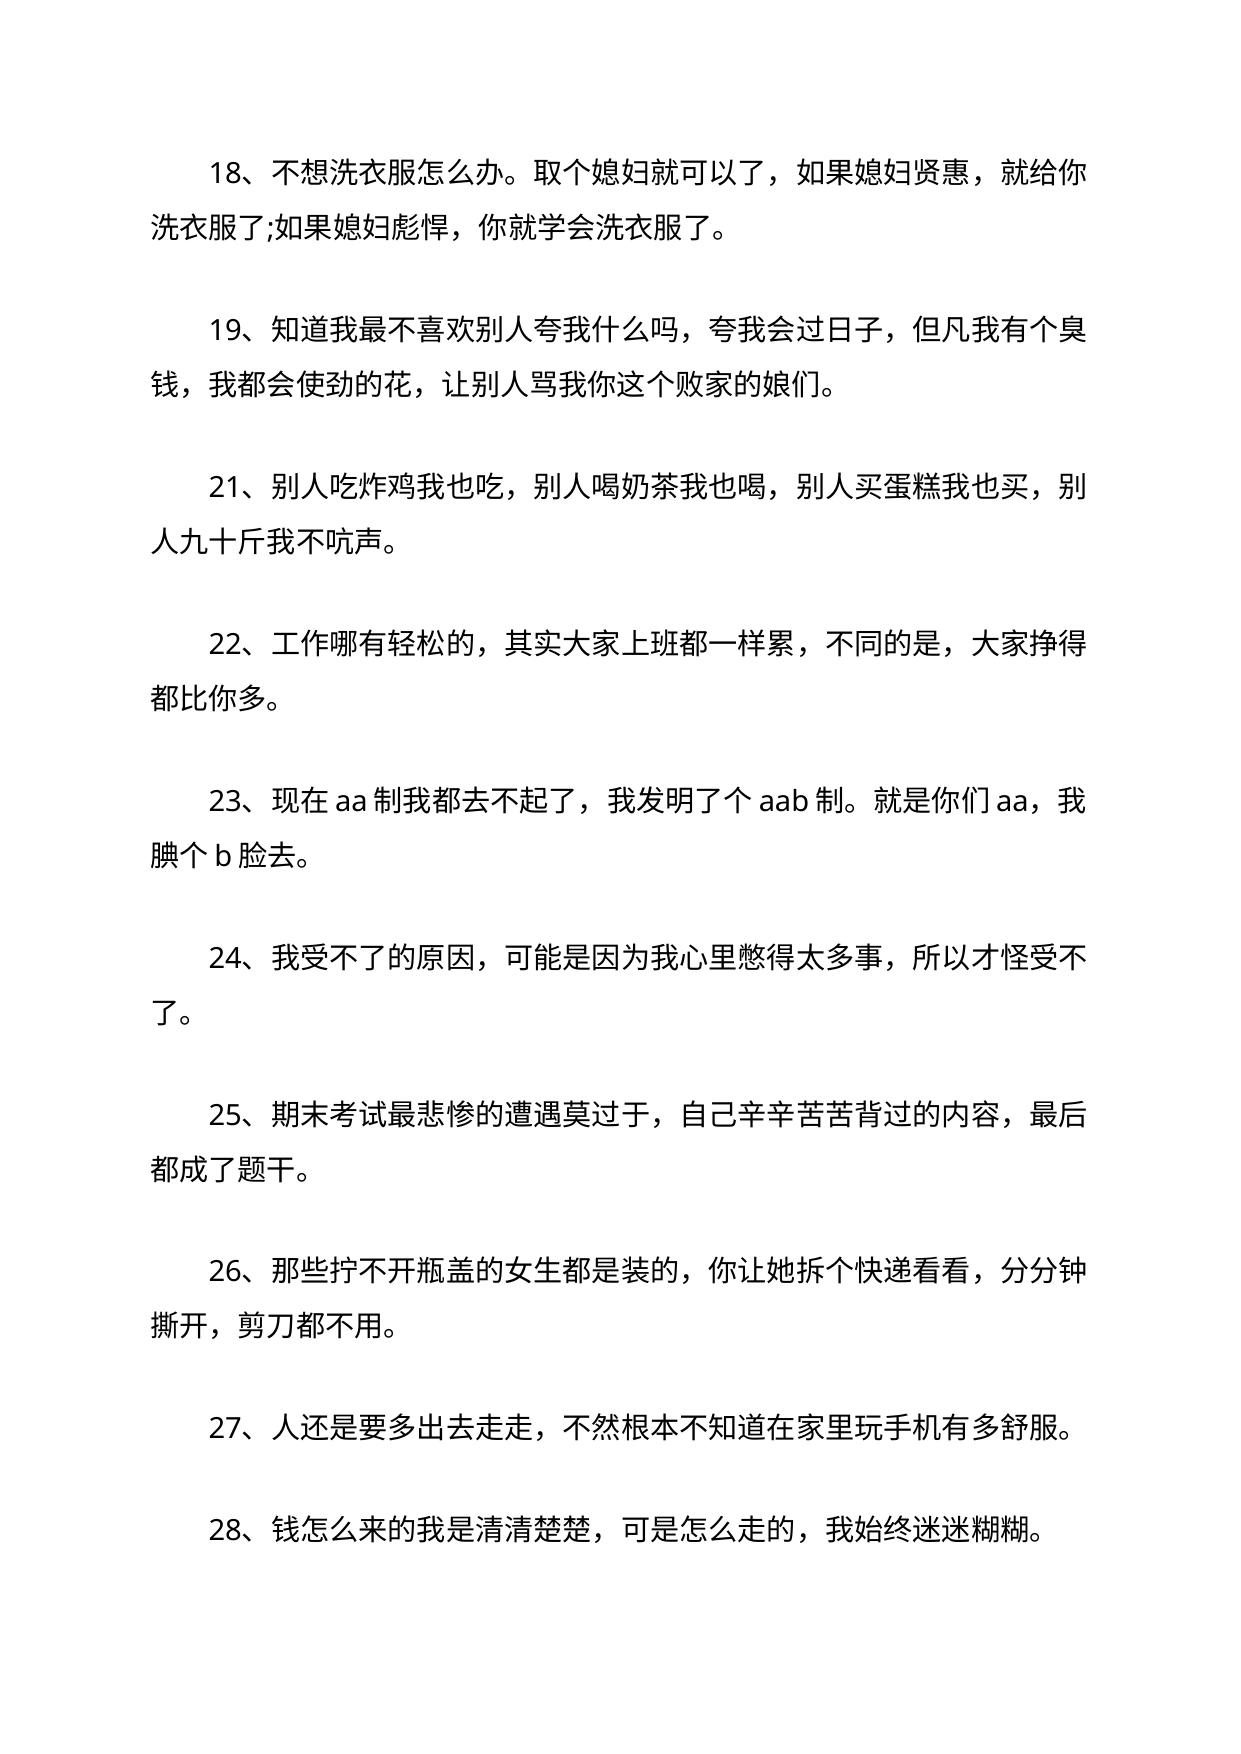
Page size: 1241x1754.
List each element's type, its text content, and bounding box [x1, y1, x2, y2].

text 21、别人吃炸鸡我也吃，别人喝奶茶我也喝，别人买蛋糕我也买，别人九十斤我不吭声。 [150, 464, 1090, 561]
text 18、不想洗衣服怎么办。取个媳妇就可以了，如果媳妇贤惠，就给你洗衣服了;如果媳妇彪悍，你就学会洗衣服了。 [150, 150, 1090, 247]
text 24、我受不了的原因，可能是因为我心里憋得太多事，所以才怪受不了。 [150, 934, 1090, 1032]
text 26、那些拧不开瓶盖的女生都是装的，你让她拆个快递看看，分分钟撕开，剪刀都不用。 [150, 1248, 1090, 1345]
text 28、钱怎么来的我是清清楚楚，可是怎么走的，我始终迷迷糊糊。 [150, 1507, 1090, 1549]
text 22、工作哪有轻松的，其实大家上班都一样累，不同的是，大家挣得都比你多。 [150, 621, 1090, 718]
text 27、人还是要多出去走走，不然根本不知道在家里玩手机有多舒服。 [150, 1404, 1090, 1447]
text 25、期末考试最悲惨的遭遇莫过于，自己辛辛苦苦背过的内容，最后都成了题干。 [150, 1091, 1090, 1188]
text 19、知道我最不喜欢别人夸我什么吗，夸我会过日子，但凡我有个臭钱，我都会使劲的花，让别人骂我你这个败家的娘们。 [150, 307, 1090, 404]
text 23、现在aa制我都去不起了，我发明了个aab制。就是你们aa，我腆个b脸去。 [150, 777, 1090, 875]
